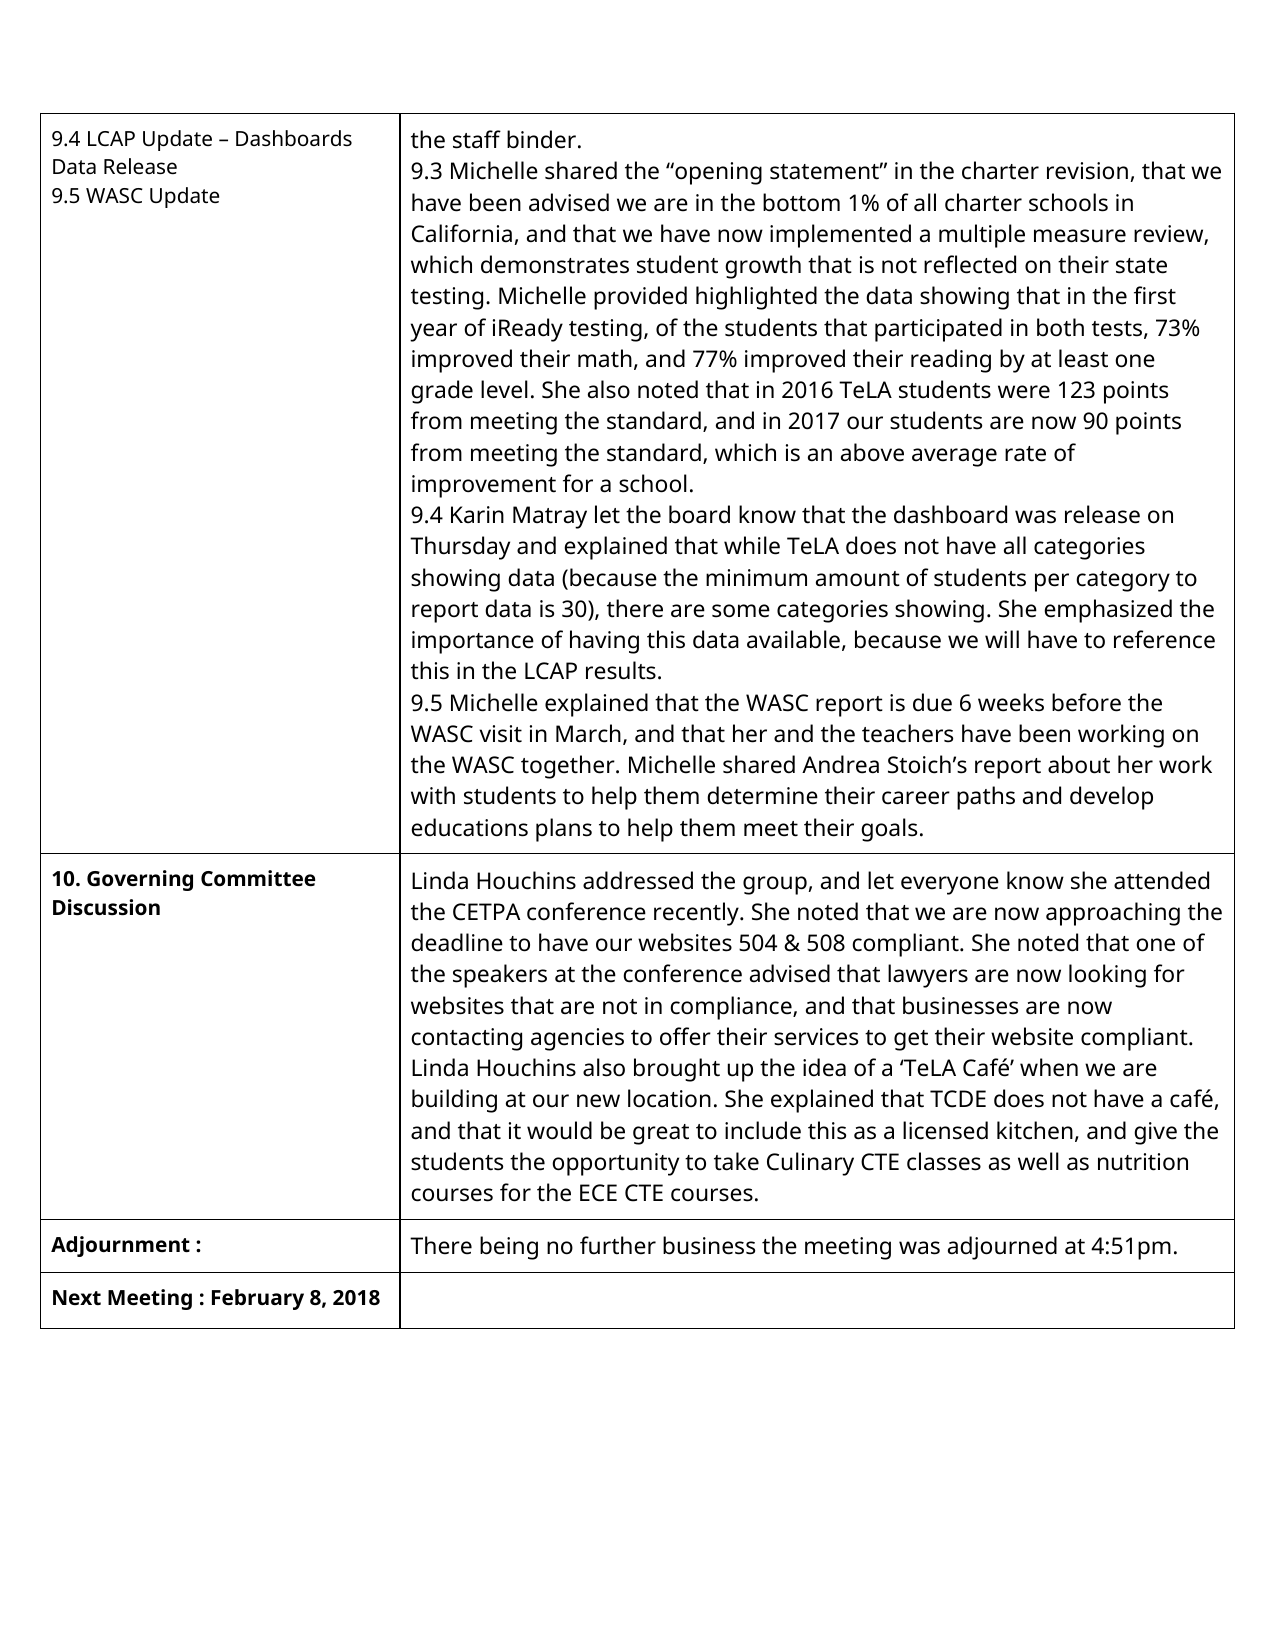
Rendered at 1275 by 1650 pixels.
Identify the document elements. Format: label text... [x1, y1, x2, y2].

table_cell [401, 1273, 1234, 1328]
table_cell Adjournment : [41, 1220, 399, 1272]
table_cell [41, 114, 399, 853]
table_cell 10. Governing Committee Discussion [41, 854, 399, 1219]
table_cell Next Meeting : February 8, 2018 [41, 1273, 399, 1328]
table_cell Linda Houchins addressed the group, and let everyone know she attended the CETPA conference recently. She noted that we are now approaching the deadline to have our websites 504 & 508 compliant. She noted that one of the speakers at the conference advised that lawyers are now looking for websites that are not in compliance, and that businesses are now contacting agencies to offer their services to get their website compliant. Linda Houchins also brought up the idea of a ‘TeLA Café’ when we are building at our new location. She explained that TCDE does not have a café, and that it would be great to include this as a licensed kitchen, and give the students the opportunity to take Culinary CTE classes as well as nutrition courses for the ECE CTE courses. [401, 854, 1234, 1219]
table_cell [401, 114, 1234, 853]
table_cell There being no further business the meeting was adjourned at 4:51pm. [401, 1220, 1234, 1272]
